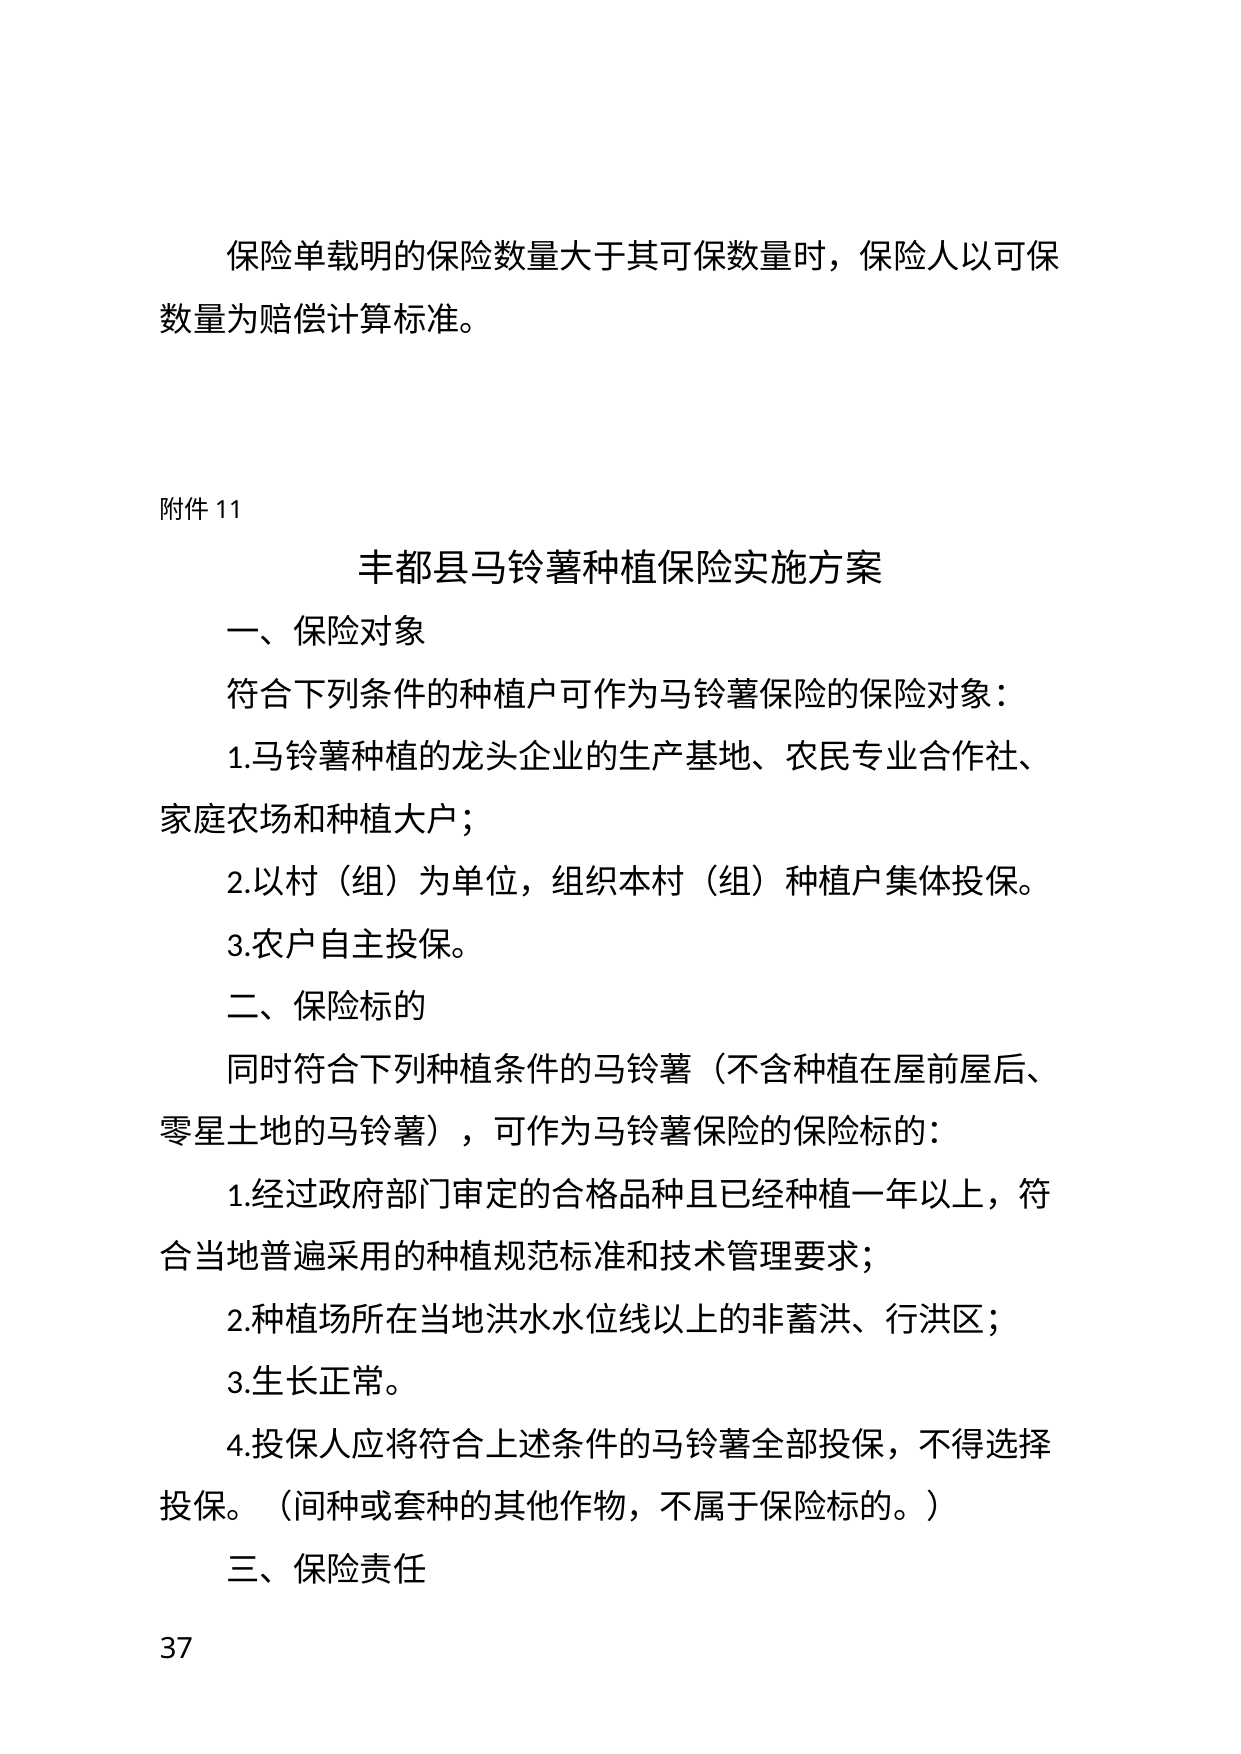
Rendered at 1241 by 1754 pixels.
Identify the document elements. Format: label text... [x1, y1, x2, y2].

text 一、保险对象 [159, 593, 1081, 656]
text 二、保险标的 [159, 968, 1081, 1031]
text 附件11 [159, 468, 1081, 531]
text 符合下列条件的种植户可作为马铃薯保险的保险对象： [159, 656, 1081, 718]
text 2.以村（组）为单位，组织本村（组）种植户集体投保。 [159, 843, 1081, 906]
text 4.投保人应将符合上述条件的马铃薯全部投保，不得选择投保。（间种或套种的其他作物，不属于保险标的。） [159, 1406, 1081, 1531]
text 三、保险责任 [159, 1531, 1081, 1593]
text 3.农户自主投保。 [159, 906, 1081, 968]
text 保险单载明的保险数量大于其可保数量时，保险人以可保数量为赔偿计算标准。 [159, 218, 1081, 343]
text 1.经过政府部门审定的合格品种且已经种植一年以上，符合当地普遍采用的种植规范标准和技术管理要求； [159, 1156, 1081, 1281]
text 2.种植场所在当地洪水水位线以上的非蓄洪、行洪区； [159, 1281, 1081, 1343]
text 3.生长正常。 [159, 1343, 1081, 1406]
text 丰都县马铃薯种植保险实施方案 [159, 531, 1081, 593]
text 同时符合下列种植条件的马铃薯（不含种植在屋前屋后、零星土地的马铃薯），可作为马铃薯保险的保险标的： [159, 1031, 1081, 1156]
text 1.马铃薯种植的龙头企业的生产基地、农民专业合作社、家庭农场和种植大户； [159, 718, 1081, 843]
